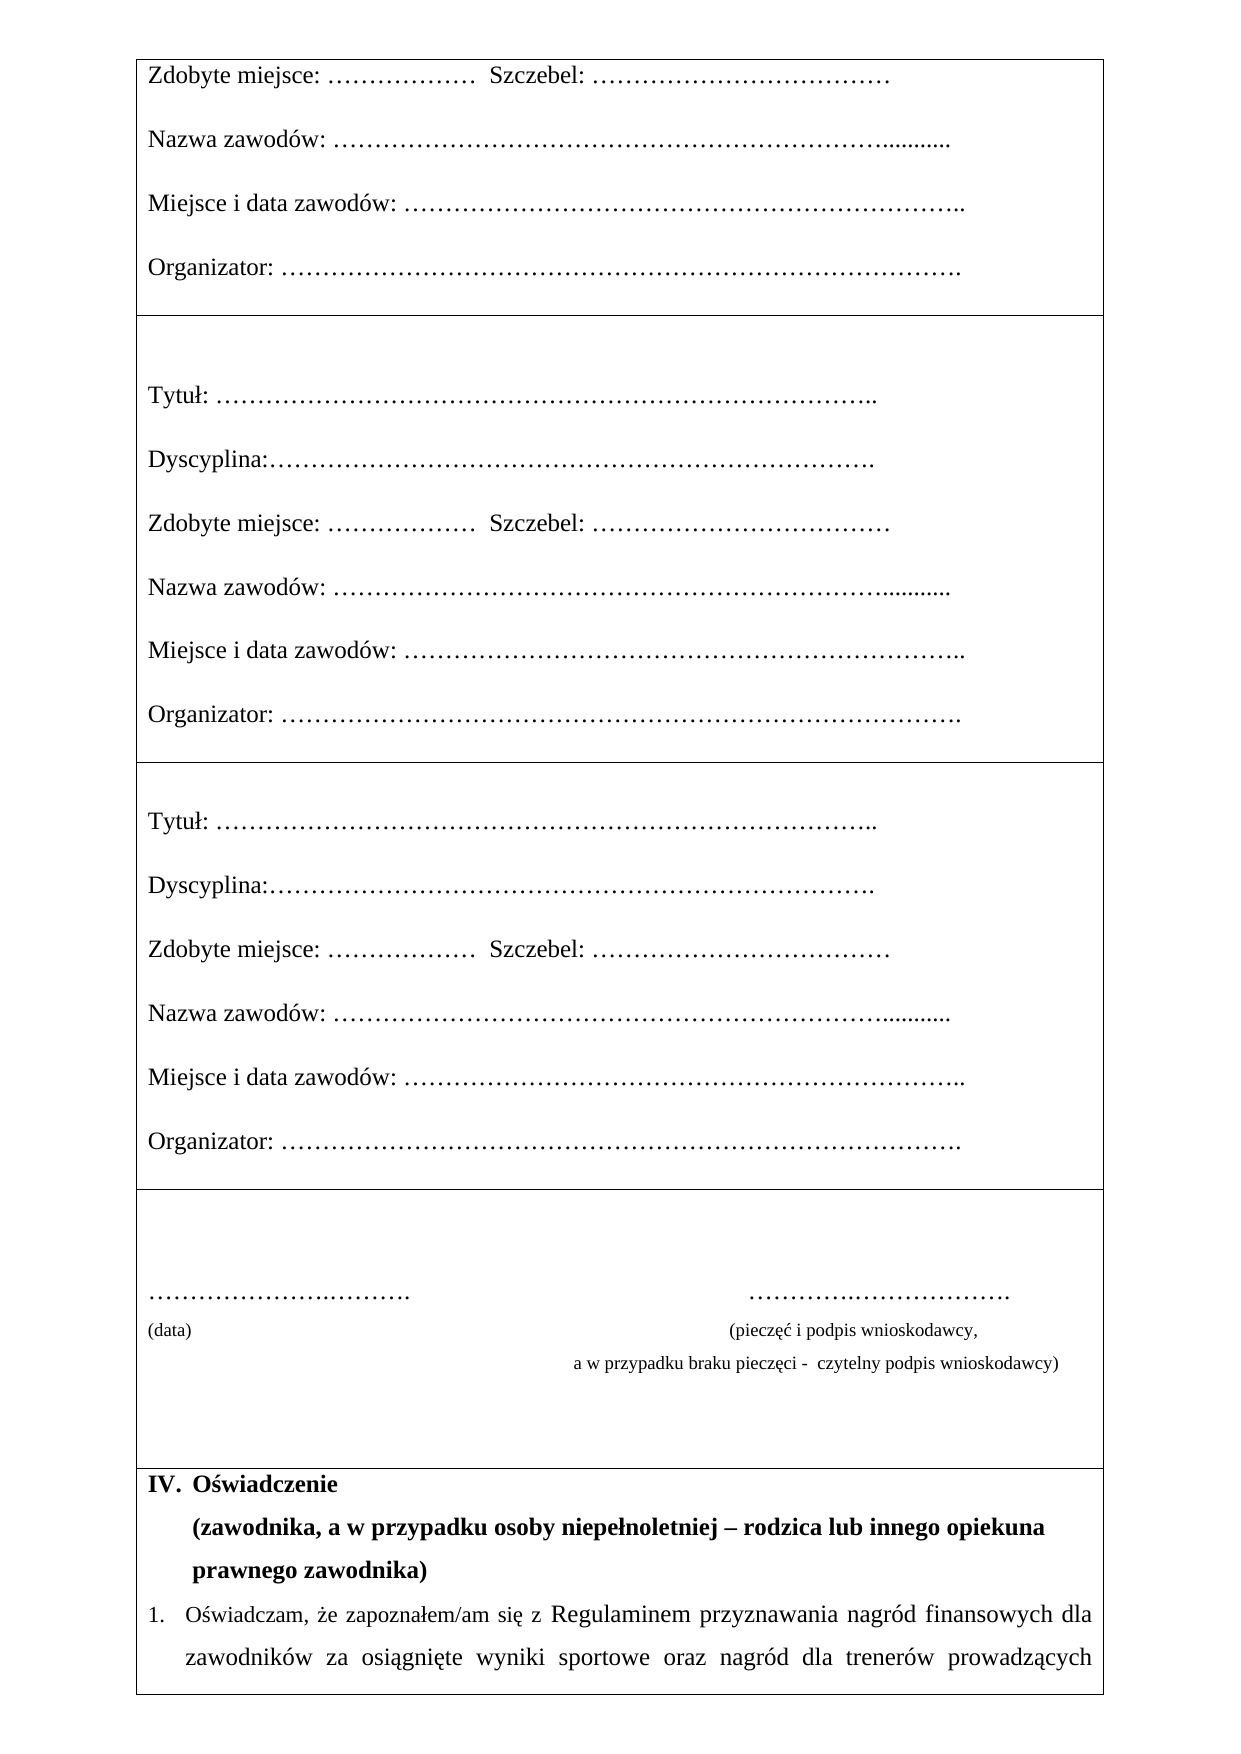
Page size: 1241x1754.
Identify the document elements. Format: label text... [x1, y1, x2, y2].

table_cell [137, 60, 1103, 315]
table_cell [137, 1469, 1103, 1694]
table_cell ………………….………. ………….………………. (data) (pieczęć i podpis wnioskodawcy, a w przypadku braku pieczęci - czytelny podpis wnioskodawcy) [137, 1190, 1103, 1468]
